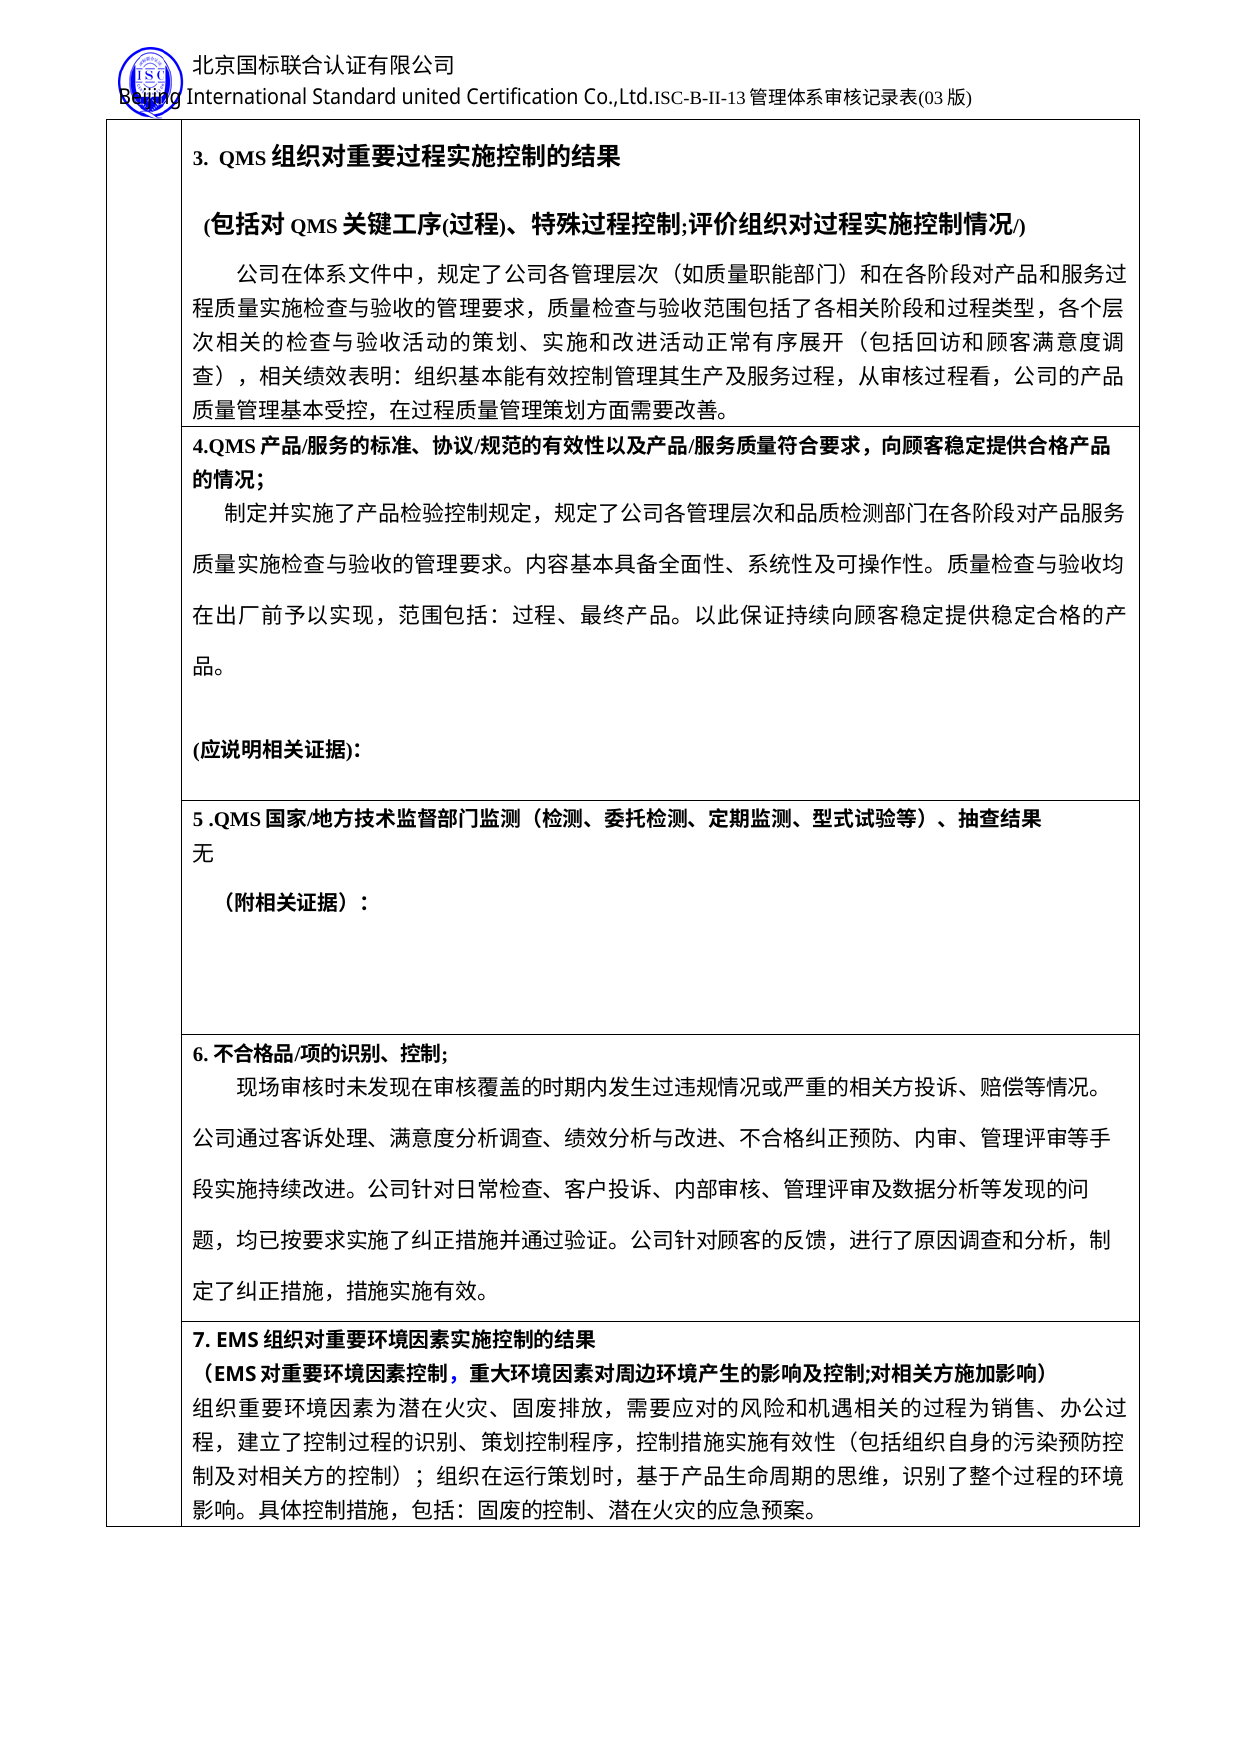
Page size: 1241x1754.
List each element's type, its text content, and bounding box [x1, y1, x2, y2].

table_cell 3. QMS 组织对重要过程实施控制的结果 (包括对QMS关键工序(过程)、特殊过程控制;评价组织对过程实施控制情况/) 公司在体系文件中，规定了公司各管理层次（如质量职能部门）和在各阶段对产品和服务过程质量实施检查与验收的管理要求，质量检查与验收范围包括了各相关阶段和过程类型，各个层次相关的检查与验收活动的策划、实施和改进活动正常有序展开（包括回访和顾客满意度调查），相关绩效表明：组织基本能有效控制管理其生产及服务过程，从审核过程看，公司的产品质量管理基本受控，在过程质量管理策划方面需要改善。 [182, 120, 1139, 426]
table_cell 6. 不合格品/项的识别、控制; 现场审核时未发现在审核覆盖的时期内发生过违规情况或严重的相关方投诉、赔偿等情况。公司通过客诉处理、满意度分析调查、绩效分析与改进、不合格纠正预防、内审、管理评审等手段实施持续改进。公司针对日常检查、客户投诉、内部审核、管理评审及数据分析等发现的问题，均已按要求实施了纠正措施并通过验证。公司针对顾客的反馈，进行了原因调查和分析，制定了纠正措施，措施实施有效。 [182, 1035, 1139, 1321]
table_cell 4.QMS产品/服务的标准、协议/规范的有效性以及产品/服务质量符合要求，向顾客稳定提供合格产品的情况； 制定并实施了产品检验控制规定，规定了公司各管理层次和品质检测部门在各阶段对产品服务质量实施检查与验收的管理要求。内容基本具备全面性、系统性及可操作性。质量检查与验收均在出厂前予以实现，范围包括：过程、最终产品。以此保证持续向顾客稳定提供稳定合格的产品。 (应说明相关证据)： [182, 427, 1139, 799]
picture [118, 47, 186, 119]
table_cell 5 .QMS国家/地方技术监督部门监测（检测、委托检测、定期监测、型式试验等）、抽查结果 无 （附相关证据）： [182, 801, 1139, 1034]
table_cell 7. EMS组织对重要环境因素实施控制的结果 （EMS对重要环境因素控制，重大环境因素对周边环境产生的影响及控制;对相关方施加影响） 组织重要环境因素为潜在火灾、固废排放，需要应对的风险和机遇相关的过程为销售、办公过程，建立了控制过程的识别、策划控制程序，控制措施实施有效性（包括组织自身的污染预防控制及对相关方的控制）；组织在运行策划时，基于产品生命周期的思维，识别了整个过程的环境影响。具体控制措施，包括：固废的控制、潜在火灾的应急预案。 [182, 1322, 1139, 1526]
